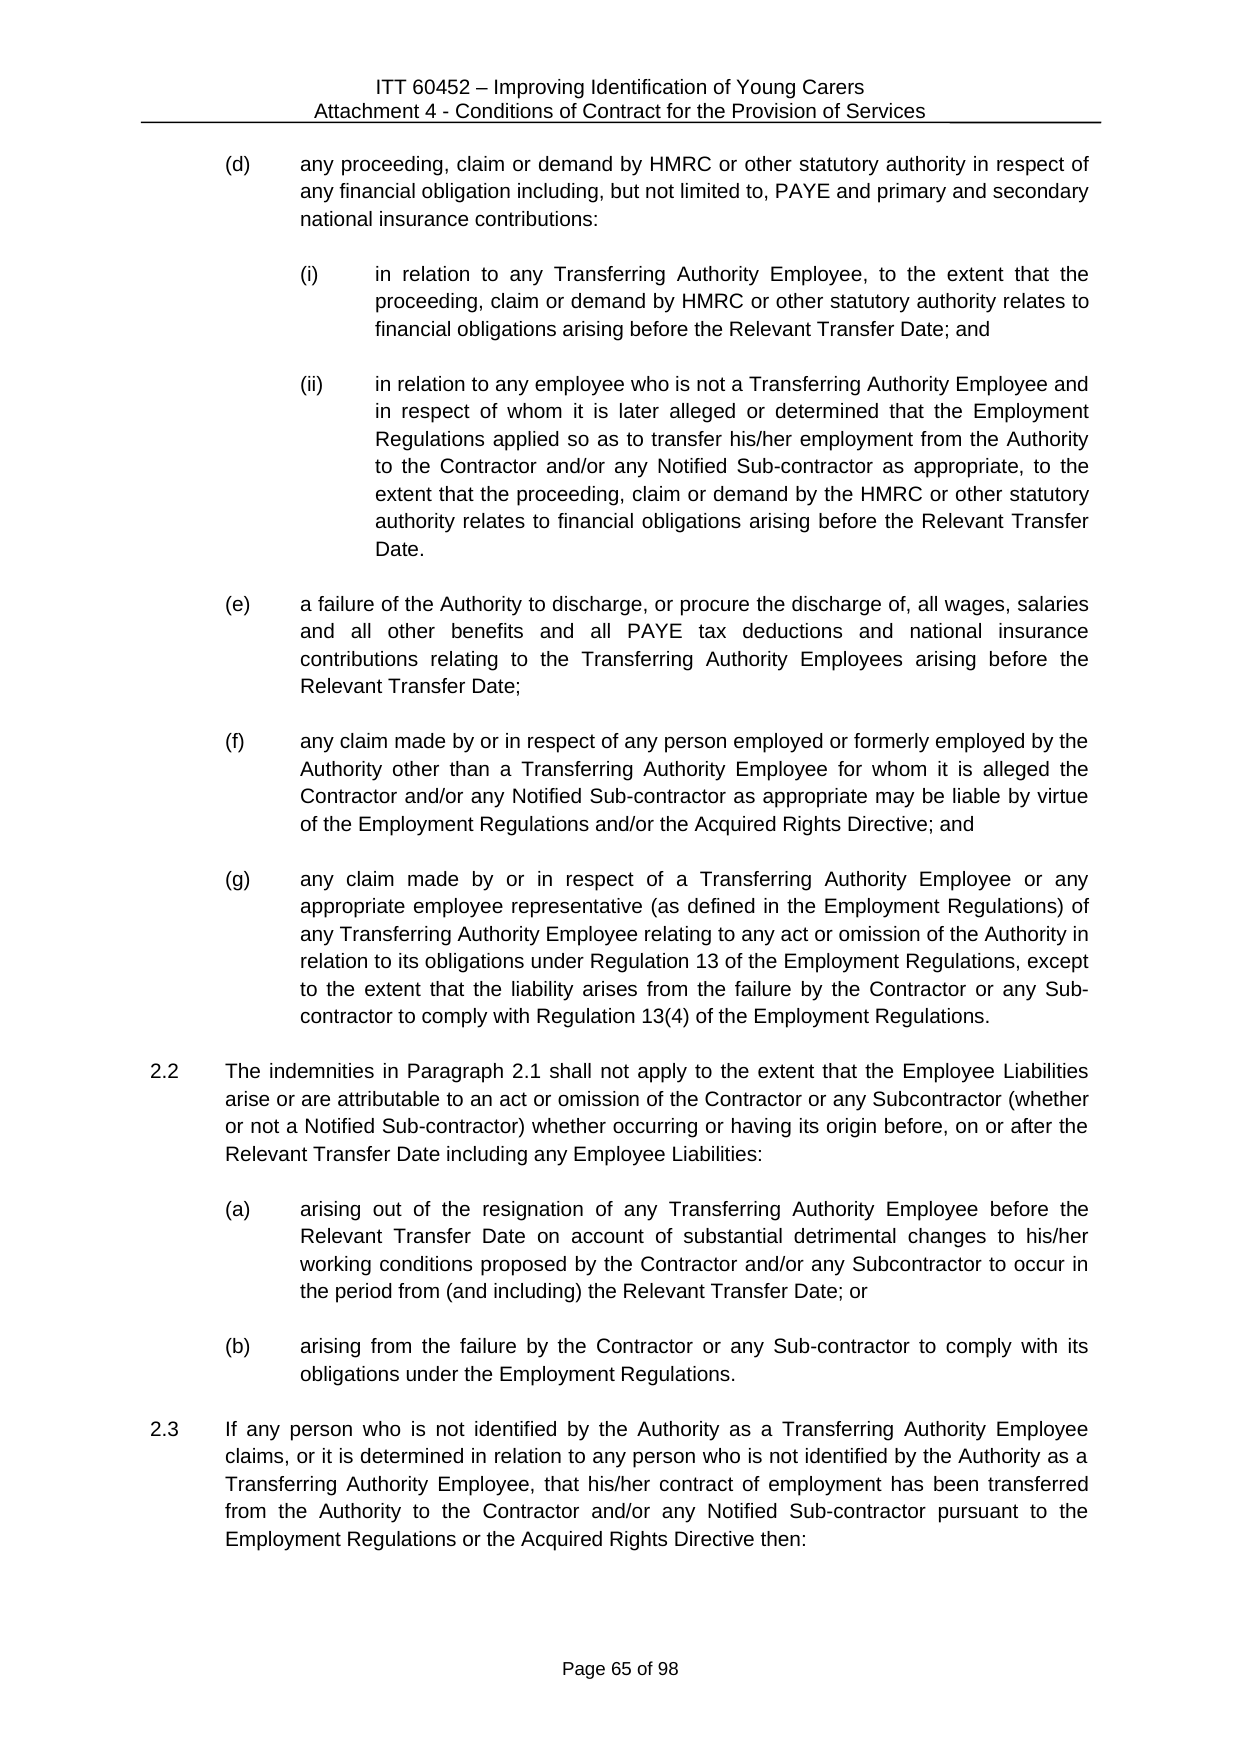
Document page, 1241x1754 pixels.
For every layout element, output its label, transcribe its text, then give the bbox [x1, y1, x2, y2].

text (e) a failure of the Authority to discharge, or procure the discharge of, all wages, salaries and all other benefits and all PAYE tax deductions and national insurance contributions relating to the Transferring Authority Employees arising before the Relevant Transfer Date; [225, 591, 1090, 698]
text (g) any claim made by or in respect of a Transferring Authority Employee or any appropriate employee representative (as defined in the Employment Regulations) of any Transferring Authority Employee relating to any act or omission of the Authority in relation to its obligations under Regulation 13 of the Employment Regulations, except to the extent that the liability arises from the failure by the Contractor or any Sub-contractor to comply with Regulation 13(4) of the Employment Regulations. [225, 866, 1090, 1028]
list in relation to any Transferring Authority Employee, to the extent that the proceeding, claim or demand by HMRC or other statutory authority relates to financial obligations arising before the Relevant Transfer Date; and [300, 261, 1090, 340]
text (f) any claim made by or in respect of any person employed or formerly employed by the Authority other than a Transferring Authority Employee for whom it is alleged the Contractor and/or any Notified Sub-contractor as appropriate may be liable by virtue of the Employment Regulations and/or the Acquired Rights Directive; and [225, 729, 1090, 835]
text (d) any proceeding, claim or demand by HMRC or other statutory authority in respect of any financial obligation including, but not limited to, PAYE and primary and secondary national insurance contributions: [225, 151, 1090, 230]
text (b) arising from the failure by the Contractor or any Sub-contractor to comply with its obligations under the Employment Regulations. [225, 1334, 1090, 1385]
text 2.3 If any person who is not identified by the Authority as a Transferring Authority Employee claims, or it is determined in relation to any person who is not identified by the Authority as a Transferring Authority Employee, that his/her contract of employment has been transferred from the Authority to the Contractor and/or any Notified Sub-contractor pursuant to the Employment Regulations or the Acquired Rights Directive then: [150, 1416, 1090, 1550]
text 2.2 The indemnities in Paragraph 2.1 shall not apply to the extent that the Employee Liabilities arise or are attributable to an act or omission of the Contractor or any Subcontractor (whether or not a Notified Sub-contractor) whether occurring or having its origin before, on or after the Relevant Transfer Date including any Employee Liabilities: [150, 1059, 1090, 1165]
text (a) arising out of the resignation of any Transferring Authority Employee before the Relevant Transfer Date on account of substantial detrimental changes to his/her working conditions proposed by the Contractor and/or any Subcontractor to occur in the period from (and including) the Relevant Transfer Date; or [225, 1196, 1090, 1303]
list in relation to any employee who is not a Transferring Authority Employee and in respect of whom it is later alleged or determined that the Employment Regulations applied so as to transfer his/her employment from the Authority to the Contractor and/or any Notified Sub-contractor as appropriate, to the extent that the proceeding, claim or demand by the HMRC or other statutory authority relates to financial obligations arising before the Relevant Transfer Date. [300, 371, 1090, 560]
